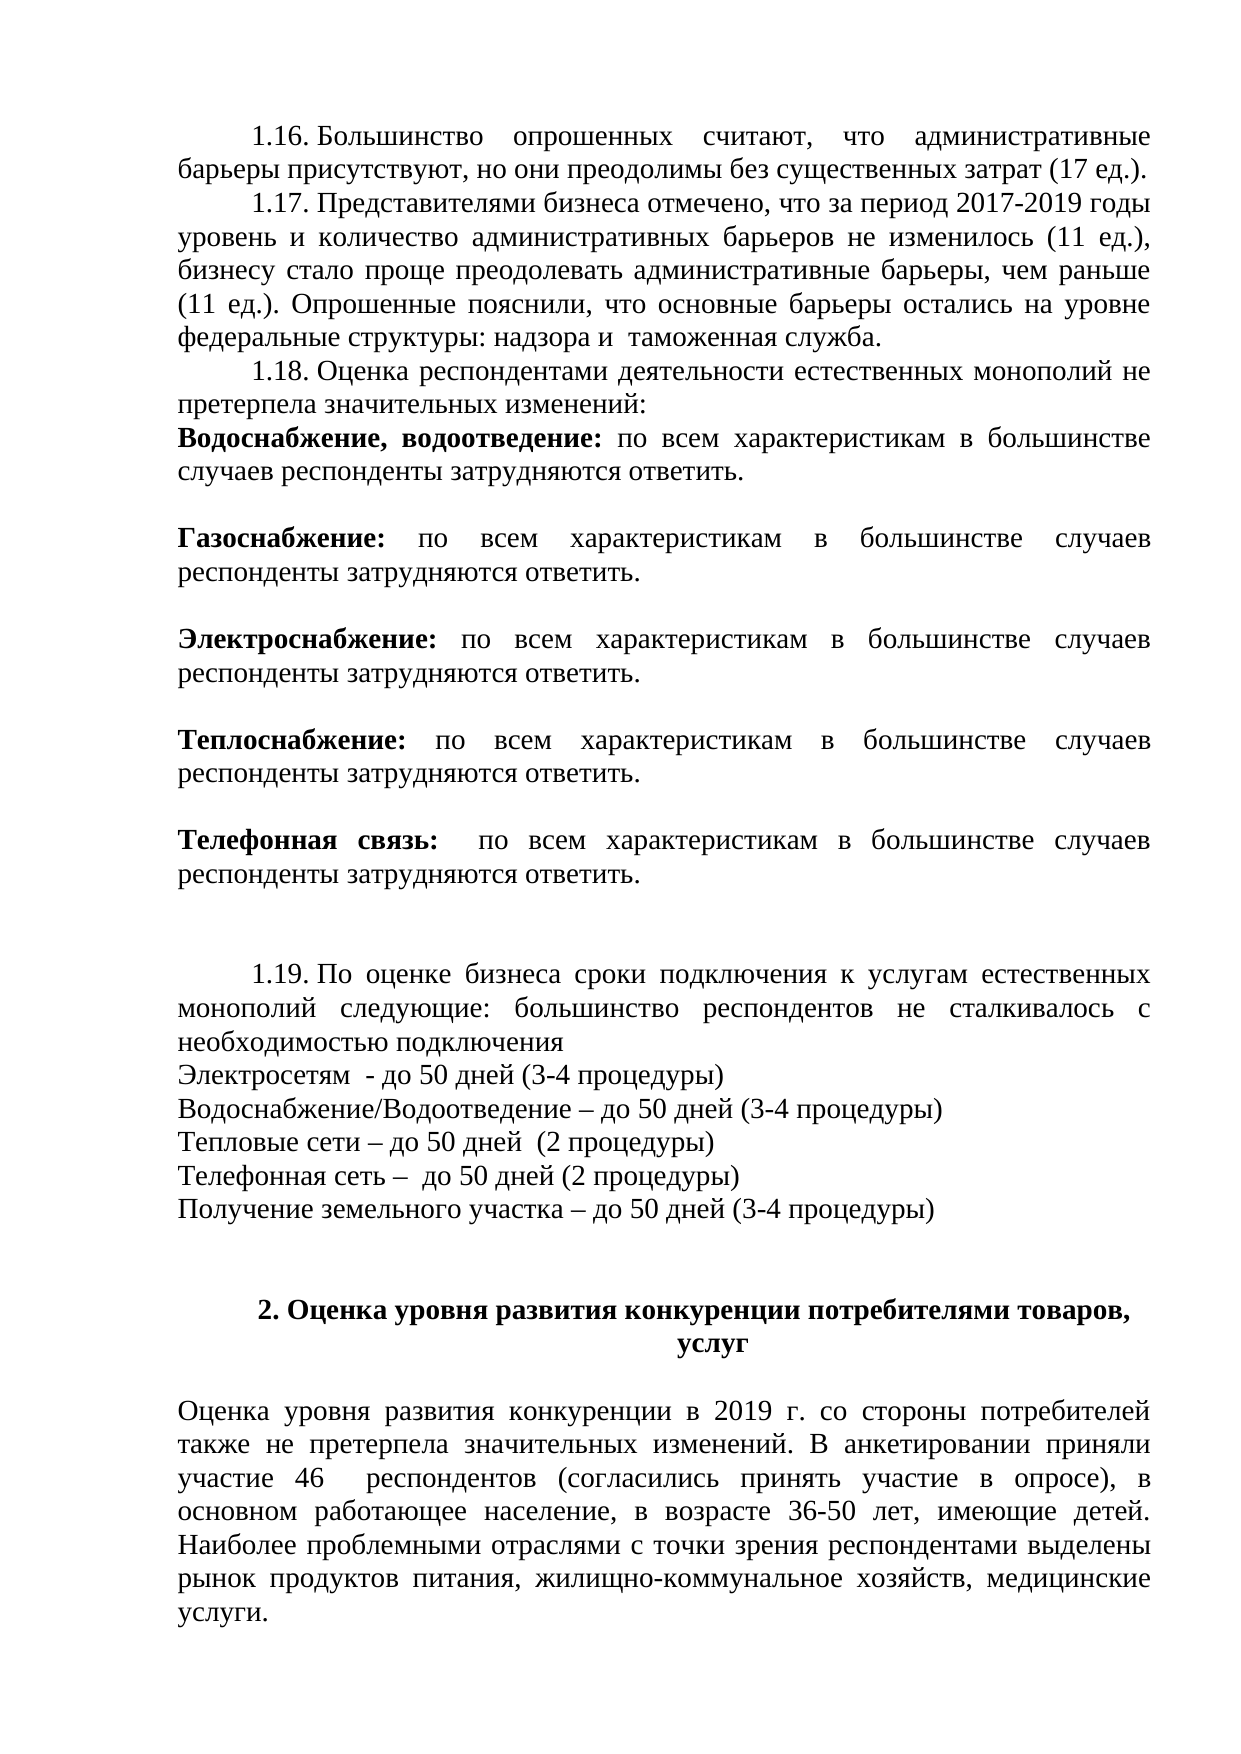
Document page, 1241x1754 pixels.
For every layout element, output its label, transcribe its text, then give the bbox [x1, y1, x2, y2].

list Оценка респондентами деятельности естественных монополий не претерпела значительных изменений: [177, 353, 1152, 420]
text Газоснабжение: по всем характеристикам в большинстве случаев респонденты затрудняются ответить. [177, 521, 1152, 588]
text Оценка уровня развития конкуренции в 2019 г. со стороны потребителей также не претерпела значительных изменений. В анкетировании приняли участие 46 респондентов (согласились принять участие в опросе), в основном работающее население, в возрасте 36-50 лет, имеющие детей. Наиболее проблемными отраслями с точки зрения респондентами выделены рынок продуктов питания, жилищно-коммунальное хозяйств, медицинские услуги. [177, 1393, 1152, 1627]
text Телефонная связь: по всем характеристикам в большинстве случаев респонденты затрудняются ответить. [177, 822, 1152, 889]
text Электросетям - до 50 дней (3-4 процедуры) [177, 1057, 1152, 1091]
text Электроснабжение: по всем характеристикам в большинстве случаев респонденты затрудняются ответить. [177, 621, 1152, 688]
list Представителями бизнеса отмечено, что за период 2017-2019 годы уровень и количество административных барьеров не изменилось (11 ед.), бизнесу стало проще преодолевать административные барьеры, чем раньше (11 ед.). Опрошенные пояснили, что основные барьеры остались на уровне федеральные структуры: надзора и таможенная служба. [177, 185, 1152, 353]
text Теплоснабжение: по всем характеристикам в большинстве случаев респонденты затрудняются ответить. [177, 722, 1152, 789]
text Водоснабжение/Водоотведение – до 50 дней (3-4 процедуры) [177, 1091, 1152, 1124]
text Телефонная сеть – до 50 дней (2 процедуры) [177, 1158, 1152, 1191]
text Получение земельного участка – до 50 дней (3-4 процедуры) [177, 1191, 1152, 1225]
list Большинство опрошенных считают, что административные барьеры присутствуют, но они преодолимы без существенных затрат (17 ед.). [177, 118, 1152, 185]
text Тепловые сети – до 50 дней (2 процедуры) [177, 1124, 1152, 1158]
list Оценка уровня развития конкуренции потребителями товаров, услуг [236, 1292, 1152, 1359]
list По оценке бизнеса сроки подключения к услугам естественных монополий следующие: большинство респондентов не сталкивалось с необходимостью подключения [177, 957, 1152, 1057]
text Водоснабжение, водоотведение: по всем характеристикам в большинстве случаев респонденты затрудняются ответить. [177, 420, 1152, 487]
